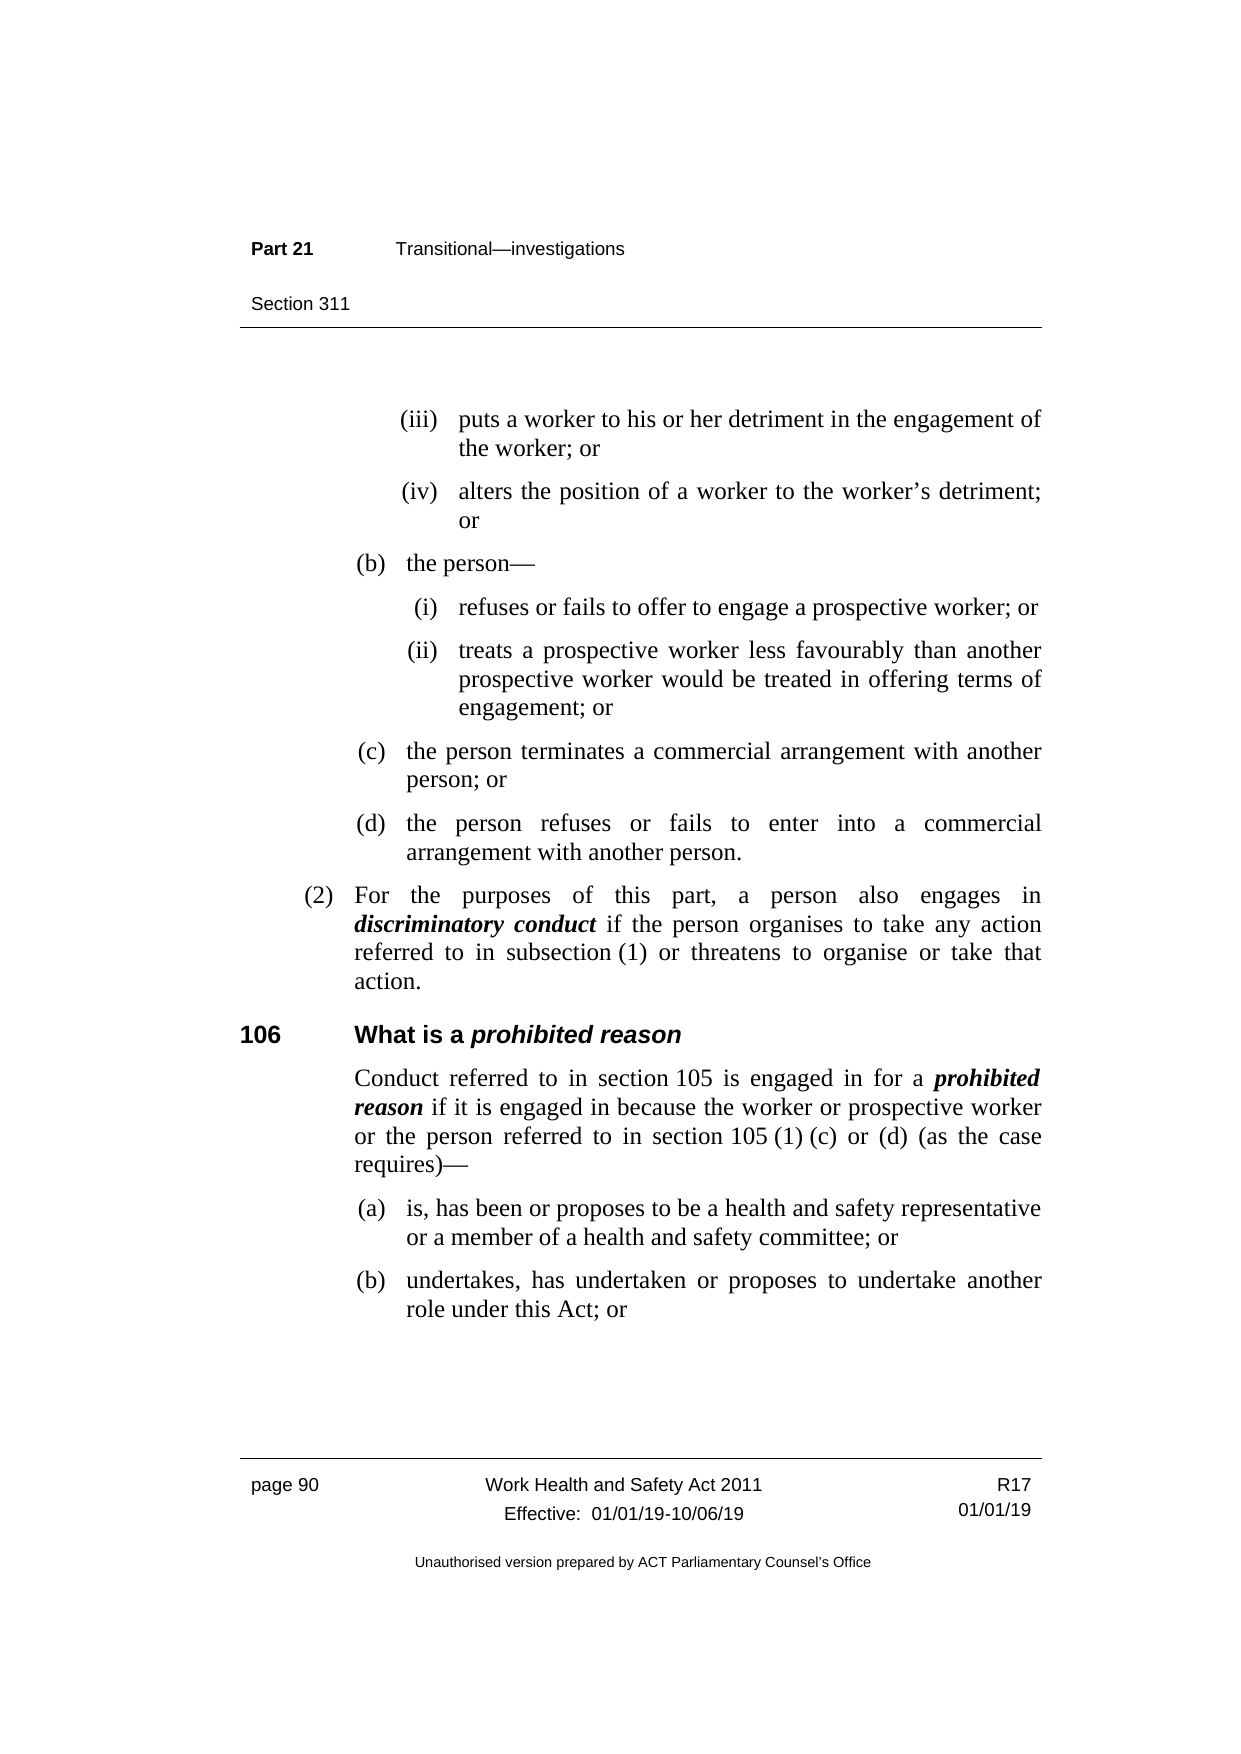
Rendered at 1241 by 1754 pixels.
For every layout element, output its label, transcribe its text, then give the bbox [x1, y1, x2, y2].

text (ii) treats a prospective worker less favourably than another prospective worker would be treated in offering terms of engagement; or [239, 635, 1042, 721]
text (i) refuses or fails to offer to engage a prospective worker; or [239, 592, 1042, 620]
text (iv) alters the position of a worker to the worker’s detriment; or [239, 476, 1042, 534]
text Conduct referred to in section 105 is engaged in for a prohibited reason if it is engaged in because the worker or prospective worker or the person referred to in section 105 (1) (c) or (d) (as the case requires)— [354, 1063, 1042, 1178]
text (b) the person— [239, 548, 1042, 577]
text (d) the person refuses or fails to enter into a commercial arrangement with another person. [239, 808, 1042, 865]
text 106 What is a prohibited reason [239, 1020, 1042, 1049]
text (2) For the purposes of this part, a person also engages in discriminatory conduct if the person organises to take any action referred to in subsection (1) or threatens to organise or take that action. [239, 880, 1042, 995]
text (b) undertakes, has undertaken or proposes to undertake another role under this Act; or [239, 1265, 1042, 1322]
text (a) is, has been or proposes to be a health and safety representative or a member of a health and safety committee; or [239, 1193, 1042, 1250]
text (iii) puts a worker to his or her detriment in the engagement of the worker; or [239, 404, 1042, 462]
text (c) the person terminates a commercial arrangement with another person; or [239, 736, 1042, 793]
